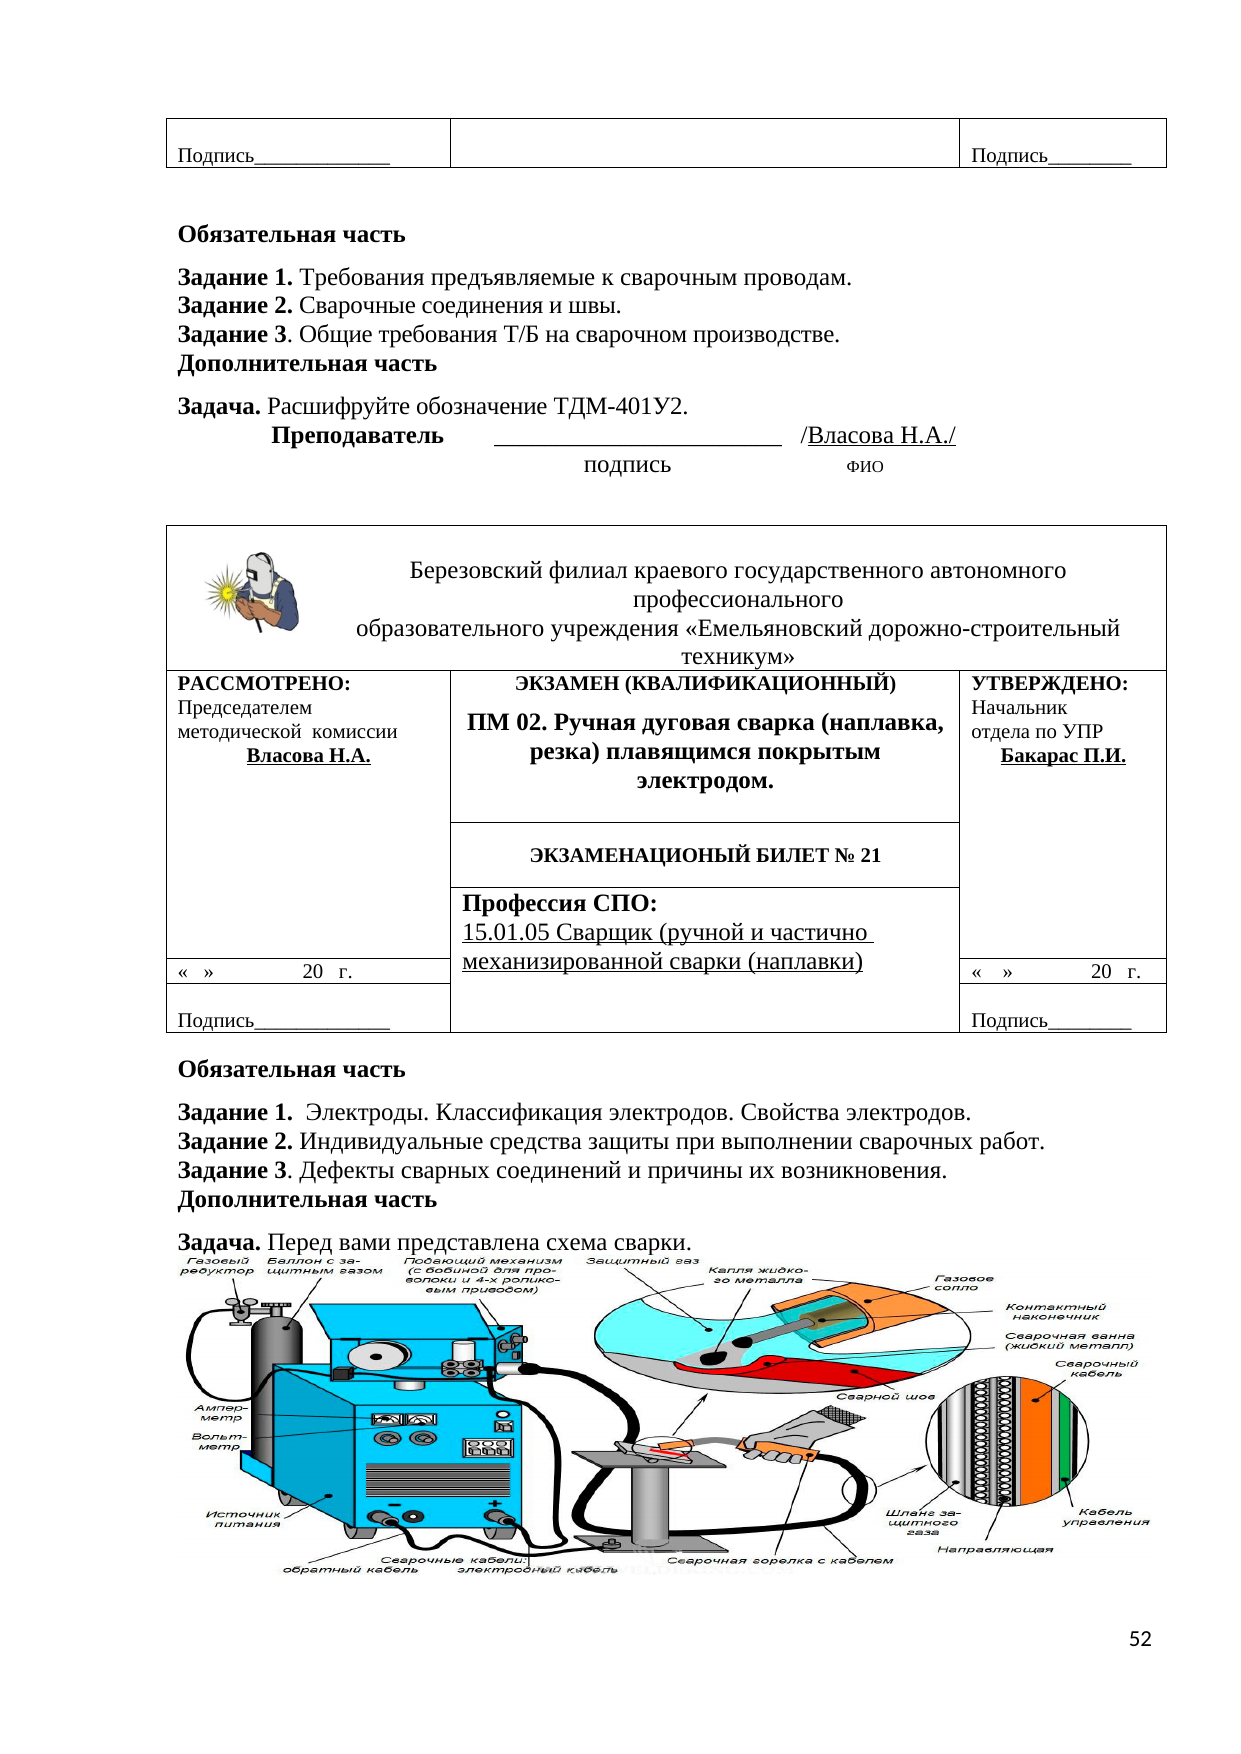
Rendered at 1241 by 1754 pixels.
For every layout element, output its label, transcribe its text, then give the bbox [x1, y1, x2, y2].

table_cell Подпись________ [960, 984, 1166, 1032]
text Задание 2. Сварочные соединения и швы. [177, 291, 1152, 319]
text Обязательная часть [177, 219, 1152, 247]
table_cell Подпись_____________ [167, 984, 450, 1032]
picture [177, 1255, 1152, 1575]
text Обязательная часть [177, 1054, 1152, 1083]
text Задание 1. Требования предъявляемые к сварочным проводам. [177, 262, 1152, 291]
table_cell Подпись________ [960, 119, 1166, 167]
table_cell Профессия СПО: 15.01.05 Сварщик (ручной и частично механизированной сварки (наплавки) [451, 888, 959, 1032]
text Задание 3. Общие требования Т/Б на сварочном производстве. [177, 319, 1152, 348]
picture [203, 552, 299, 633]
text Задание 1. Электроды. Классификация электродов. Свойства электродов. [177, 1097, 1152, 1126]
text Задача. Расшифруйте обозначение ТДМ-401У2. [177, 391, 1152, 420]
table_cell « » 20 г. [167, 959, 450, 983]
text Задача. Перед вами представлена схема сварки. [177, 1227, 1152, 1255]
table_cell ЭКЗАМЕНАЦИОНЫЙ БИЛЕТ № 21 [451, 823, 959, 887]
text подпись ФИО [177, 449, 1152, 477]
text Задание 2. Индивидуальные средства защиты при выполнении сварочных работ. [177, 1126, 1152, 1155]
table_header Березовский филиал краевого государственного автономного профессионального образовательного учреждения «Емельяновский дорожно-строительный техникум» [310, 526, 1166, 670]
table_header [167, 526, 310, 670]
text Дополнительная часть [177, 348, 1152, 377]
table_cell РАССМОТРЕНО: Председателем методической комиссии Власова Н.А. [167, 671, 450, 957]
table_cell « » 20 г. [960, 959, 1166, 983]
text Преподаватель _______________________ /Власова Н.А./ [177, 420, 1152, 449]
table_cell УТВЕРЖДЕНО: Начальник отдела по УПР Бакарас П.И. [960, 671, 1166, 957]
table_cell Подпись_____________ [167, 119, 450, 167]
text Дополнительная часть [177, 1184, 1152, 1212]
table_cell ЭКЗАМЕН (КВАЛИФИКАЦИОННЫЙ) ПМ 02. Ручная дуговая сварка (наплавка, резка) плавящимся покрытым электродом. [451, 671, 959, 822]
text Задание 3. Дефекты сварных соединений и причины их возникновения. [177, 1155, 1152, 1184]
